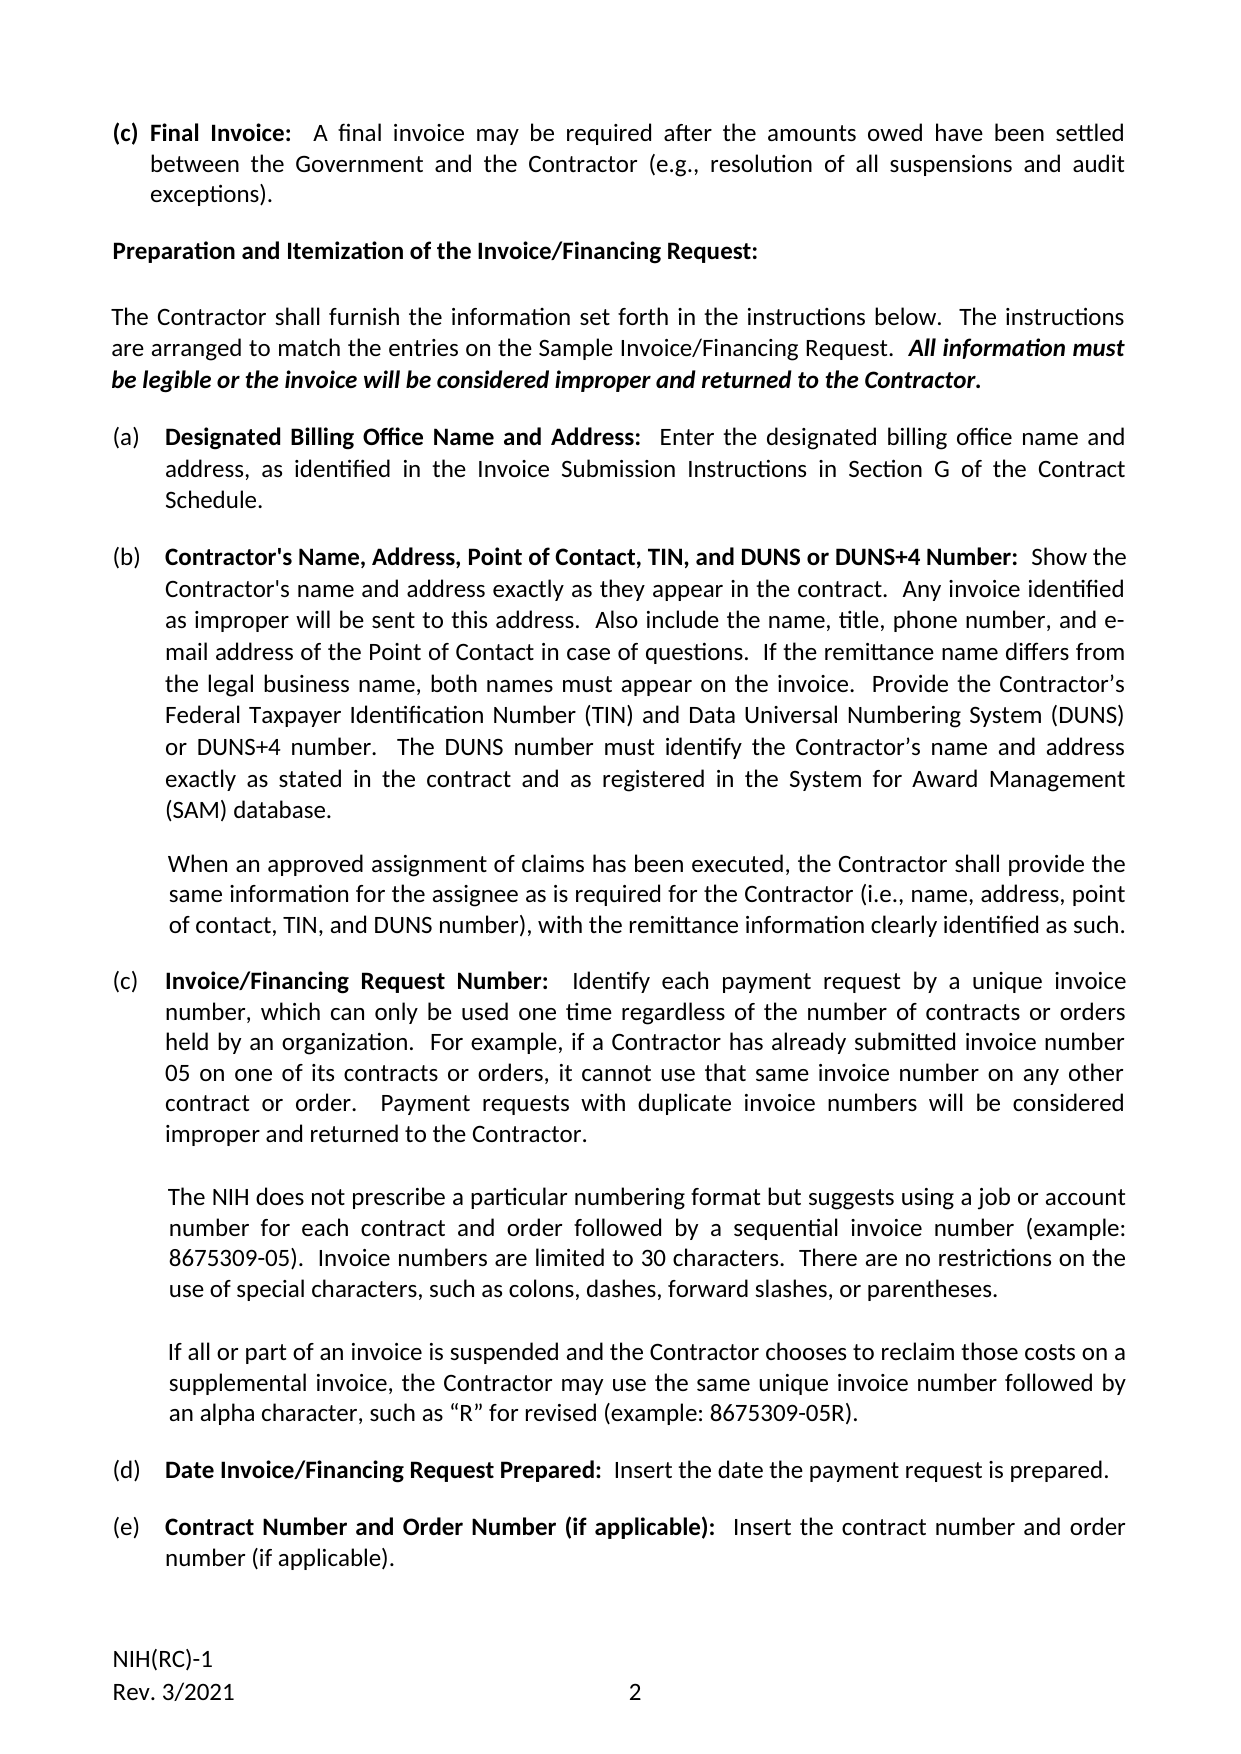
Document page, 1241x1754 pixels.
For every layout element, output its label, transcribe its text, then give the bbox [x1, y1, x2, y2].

list Final Invoice: A final invoice may be required after the amounts owed have been settled between the Government and the Contractor (e.g., resolution of all suspensions and audit exceptions). [112, 117, 1127, 209]
text Preparation and Itemization of the Invoice/Financing Request: [112, 235, 1128, 266]
list Date Invoice/Financing Request Prepared: Insert the date the payment request is prepared. [112, 1454, 1127, 1484]
list Contractor's Name, Address, Point of Contact, TIN, and DUNS or DUNS+4 Number: Show the Contractor's name and address exactly as they appear in the contract. Any invoice identified as improper will be sent to this address. Also include the name, title, phone number, and e-mail address of the Point of Contact in case of questions. If the remittance name differs from the legal business name, both names must appear on the invoice. Provide the Contractor’s Federal Taxpayer Identification Number (TIN) and Data Universal Numbering System (DUNS) or DUNS+4 number. The DUNS number must identify the Contractor’s name and address exactly as stated in the contract and as registered in the System for Award Management (SAM) database. [112, 541, 1127, 825]
text If all or part of an invoice is suspended and the Contractor chooses to reclaim those costs on a supplemental invoice, the Contractor may use the same unique invoice number followed by an alpha character, such as “R” for revised (example: 8675309-05R). [168, 1336, 1128, 1428]
list Contract Number and Order Number (if applicable): Insert the contract number and order number (if applicable). [112, 1511, 1127, 1573]
text When an approved assignment of claims has been executed, the Contractor shall provide the same information for the assignee as is required for the Contractor (i.e., name, address, point of contact, TIN, and DUNS number), with the remittance information clearly identified as such. [168, 848, 1128, 939]
list Designated Billing Office Name and Address: Enter the designated billing office name and address, as identified in the Invoice Submission Instructions in Section G of the Contract Schedule. [112, 421, 1127, 515]
text The Contractor shall furnish the information set forth in the instructions below. The instructions are arranged to match the entries on the Sample Invoice/Financing Request. All information must be legible or the invoice will be considered improper and returned to the Contractor. [111, 301, 1127, 395]
list Invoice/Financing Request Number: Identify each payment request by a unique invoice number, which can only be used one time regardless of the number of contracts or orders held by an organization. For example, if a Contractor has already submitted invoice number 05 on one of its contracts or orders, it cannot use that same invoice number on any other contract or order. Payment requests with duplicate invoice numbers will be considered improper and returned to the Contractor. [112, 965, 1127, 1148]
text The NIH does not prescribe a particular numbering format but suggests using a job or account number for each contract and order followed by a sequential invoice number (example: 8675309-05). Invoice numbers are limited to 30 characters. There are no restrictions on the use of special characters, such as colons, dashes, forward slashes, or parentheses. [168, 1181, 1128, 1303]
